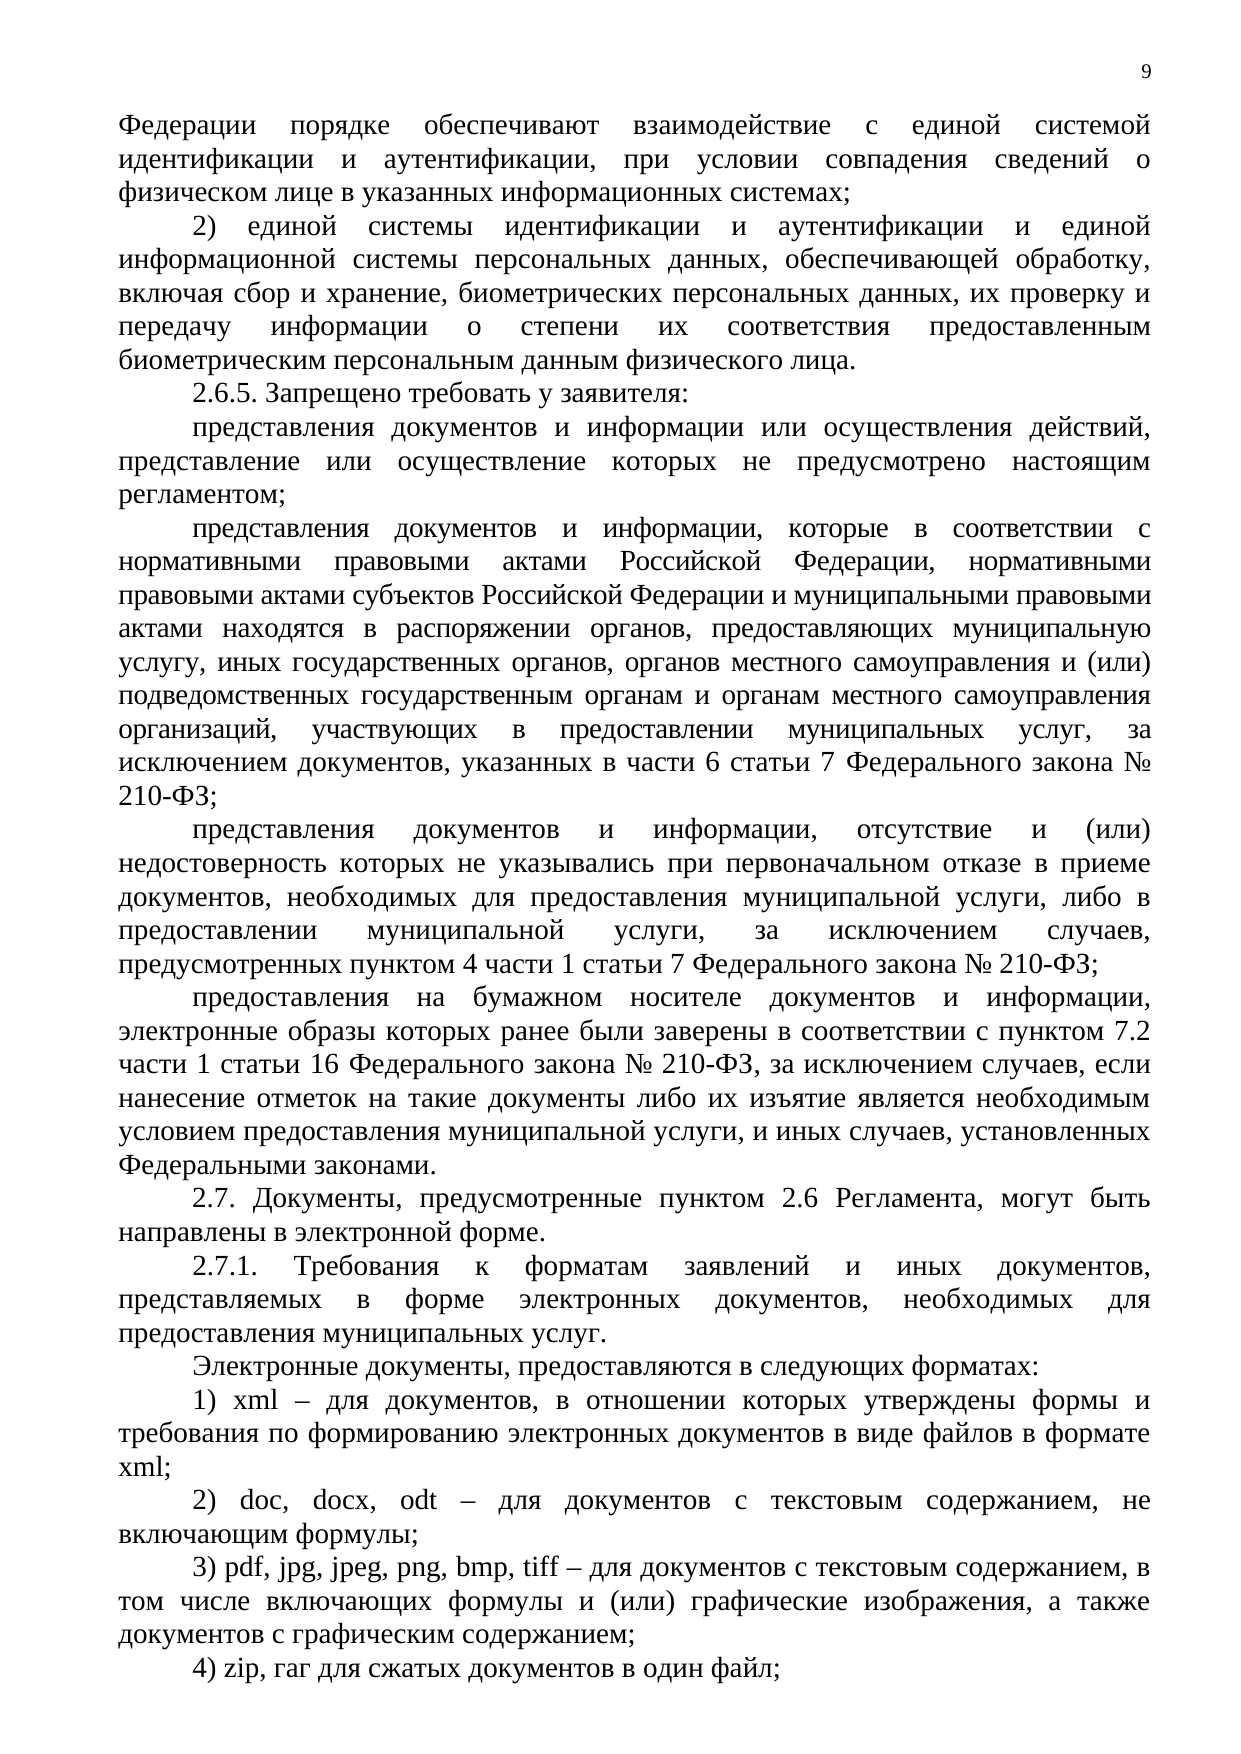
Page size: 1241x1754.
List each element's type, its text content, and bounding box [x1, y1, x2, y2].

text 4) zip, гаг для сжатых документов в один файл; [118, 1650, 1152, 1684]
text 2) единой системы идентификации и аутентификации и единой информационной системы персональных данных, обеспечивающей обработку, включая сбор и хранение, биометрических персональных данных, их проверку и передачу информации о степени их соответствия предоставленным биометрическим персональным данным физического лица. [118, 208, 1152, 376]
text 1) xml – для документов, в отношении которых утверждены формы и требования по формированию электронных документов в виде файлов в формате xml; [118, 1382, 1152, 1482]
text представления документов и информации или осуществления действий, представление или осуществление которых не предусмотрено настоящим регламентом; [118, 409, 1152, 510]
text 2.7.1. Требования к форматам заявлений и иных документов, представляемых в форме электронных документов, необходимых для предоставления муниципальных услуг. [118, 1248, 1152, 1348]
text представления документов и информации, которые в соответствии с нормативными правовыми актами Российской Федерации, нормативными правовыми актами субъектов Российской Федерации и муниципальными правовыми актами находятся в распоряжении органов, предоставляющих муниципальную услугу, иных государственных органов, органов местного самоуправления и (или) подведомственных государственным органам и органам местного самоуправления организаций, участвующих в предоставлении муниципальных услуг, за исключением документов, указанных в части 6 статьи 7 Федерального закона № 210-ФЗ; [118, 510, 1152, 812]
text 2.6.5. Запрещено требовать у заявителя: [118, 376, 1152, 409]
text представления документов и информации, отсутствие и (или) недостоверность которых не указывались при первоначальном отказе в приеме документов, необходимых для предоставления муниципальной услуги, либо в предоставлении муниципальной услуги, за исключением случаев, предусмотренных пунктом 4 части 1 статьи 7 Федерального закона № 210-ФЗ; [118, 812, 1152, 979]
text Электронные документы, предоставляются в следующих форматах: [118, 1348, 1152, 1382]
text предоставления на бумажном носителе документов и информации, электронные образы которых ранее были заверены в соответствии с пунктом 7.2 части 1 статьи 16 Федерального закона № 210-ФЗ, за исключением случаев, если нанесение отметок на такие документы либо их изъятие является необходимым условием предоставления муниципальной услуги, и иных случаев, установленных Федеральными законами. [118, 979, 1152, 1181]
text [118, 107, 1152, 208]
text 2.7. Документы, предусмотренные пунктом 2.6 Регламента, могут быть направлены в электронной форме. [118, 1181, 1152, 1248]
text 3) pdf, jpg, jpeg, png, bmp, tiff – для документов с текстовым содержанием, в том числе включающих формулы и (или) графические изображения, а также документов с графическим содержанием; [118, 1549, 1152, 1650]
text 2) doc, docx, odt – для документов с текстовым содержанием, не включающим формулы; [118, 1482, 1152, 1549]
